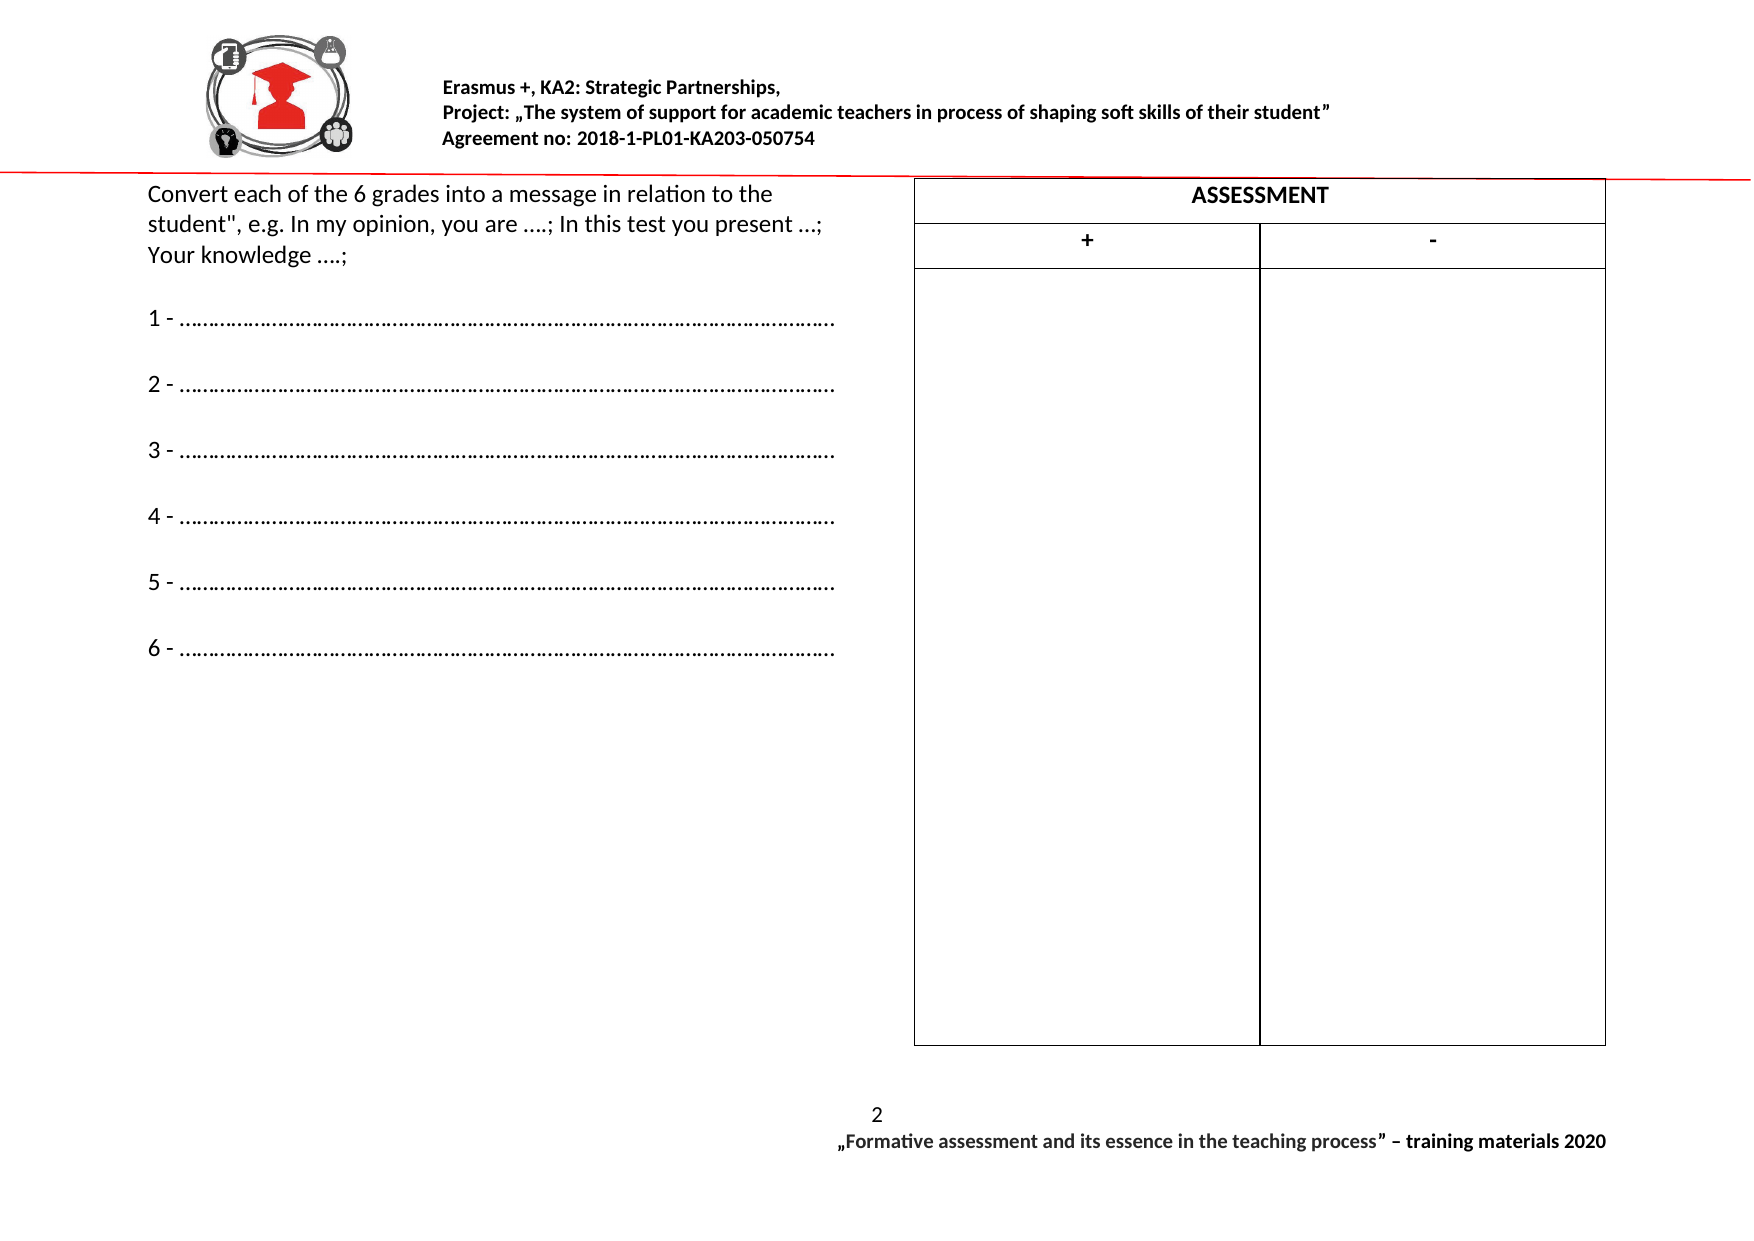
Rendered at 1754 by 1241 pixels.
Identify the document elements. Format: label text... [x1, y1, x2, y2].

table_cell [1261, 269, 1605, 1045]
text 5 - …………………………………………………………………………………………………… [148, 566, 840, 596]
text 2 - …………………………………………………………………………………………………… [148, 368, 840, 399]
text 6 - …………………………………………………………………………………………………… [148, 632, 840, 662]
table_cell + [915, 224, 1259, 267]
text 3 - …………………………………………………………………………………………………… [148, 434, 840, 465]
text 4 - …………………………………………………………………………………………………… [148, 500, 840, 531]
table_header ASSESSMENT [915, 179, 1605, 223]
text 1 - …………………………………………………………………………………………………… [148, 303, 840, 333]
table_cell - [1261, 224, 1605, 267]
table_cell [915, 269, 1259, 1045]
text Convert each of the 6 grades into a message in relation to the student", e.g. In my opinion, you are ….; In this test you present …; Your knowledge ….; [148, 178, 840, 270]
